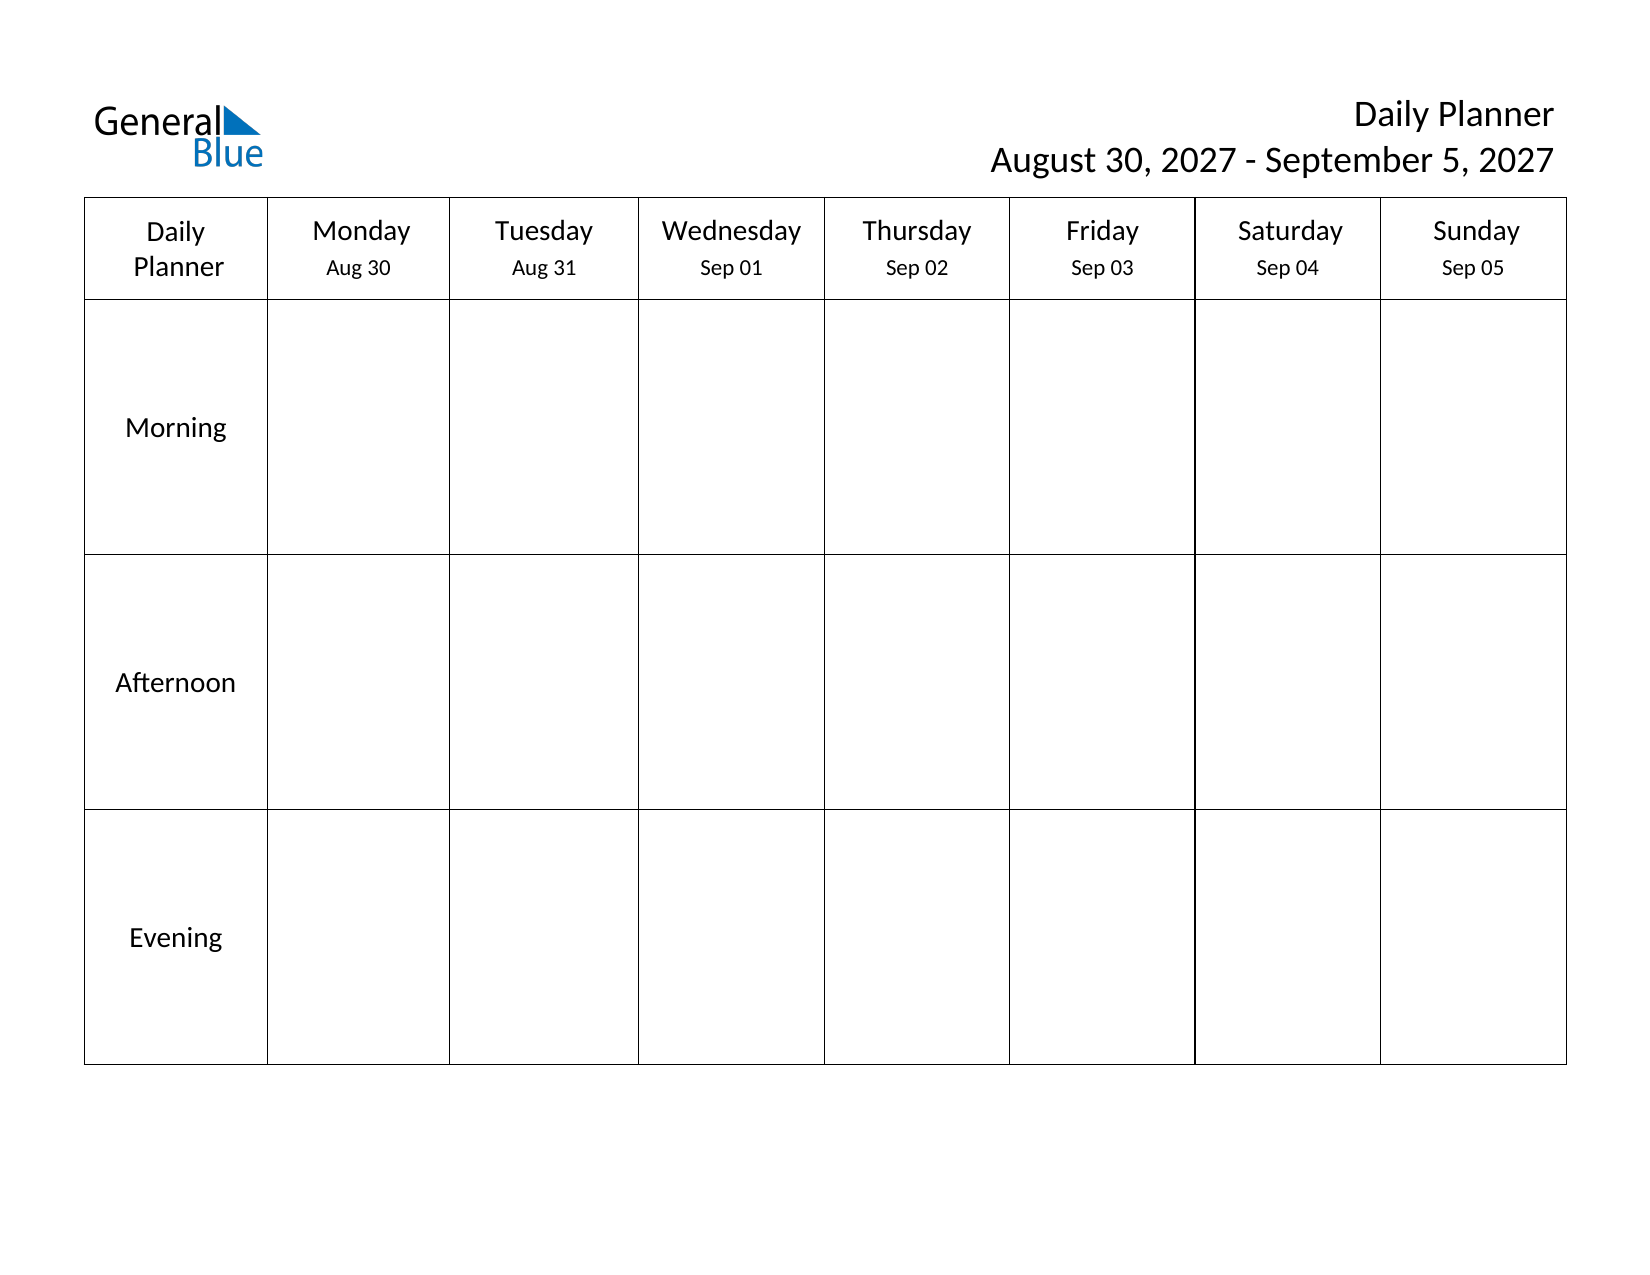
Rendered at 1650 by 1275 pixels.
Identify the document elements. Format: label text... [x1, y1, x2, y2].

table_cell [1196, 300, 1380, 554]
table_cell Sunday Sep 05 [1381, 198, 1566, 299]
table_cell [268, 300, 449, 554]
table_cell Thursday Sep 02 [825, 198, 1009, 299]
table_cell Tuesday Aug 31 [450, 198, 638, 299]
table_cell Daily Planner [85, 198, 267, 299]
table_cell [639, 555, 824, 809]
table_cell Morning [85, 300, 267, 554]
table_cell [825, 555, 1009, 809]
table_cell [1196, 555, 1380, 809]
table_cell [1381, 555, 1566, 809]
table_cell Saturday Sep 04 [1196, 198, 1380, 299]
table_cell [639, 300, 824, 554]
picture [95, 105, 263, 167]
table_cell [268, 810, 449, 1064]
table_cell [825, 810, 1009, 1064]
table_cell [450, 810, 638, 1064]
table_cell [450, 555, 638, 809]
table_cell [450, 300, 638, 554]
table_cell Evening [85, 810, 267, 1064]
table_cell Wednesday Sep 01 [639, 198, 824, 299]
table_cell [1196, 810, 1380, 1064]
table_cell [1010, 300, 1194, 554]
table_cell [268, 555, 449, 809]
table_cell [1381, 300, 1566, 554]
table_cell [825, 300, 1009, 554]
table_cell Afternoon [85, 555, 267, 809]
table_cell [1010, 555, 1194, 809]
table_header Daily Planner August 30, 2027 - September 5, 2027 [449, 75, 1566, 197]
table_cell [1381, 810, 1566, 1064]
table_cell Friday Sep 03 [1010, 198, 1194, 299]
table_cell [639, 810, 824, 1064]
table_cell [1010, 810, 1194, 1064]
table_header [84, 75, 449, 197]
table_cell Monday Aug 30 [268, 198, 449, 299]
